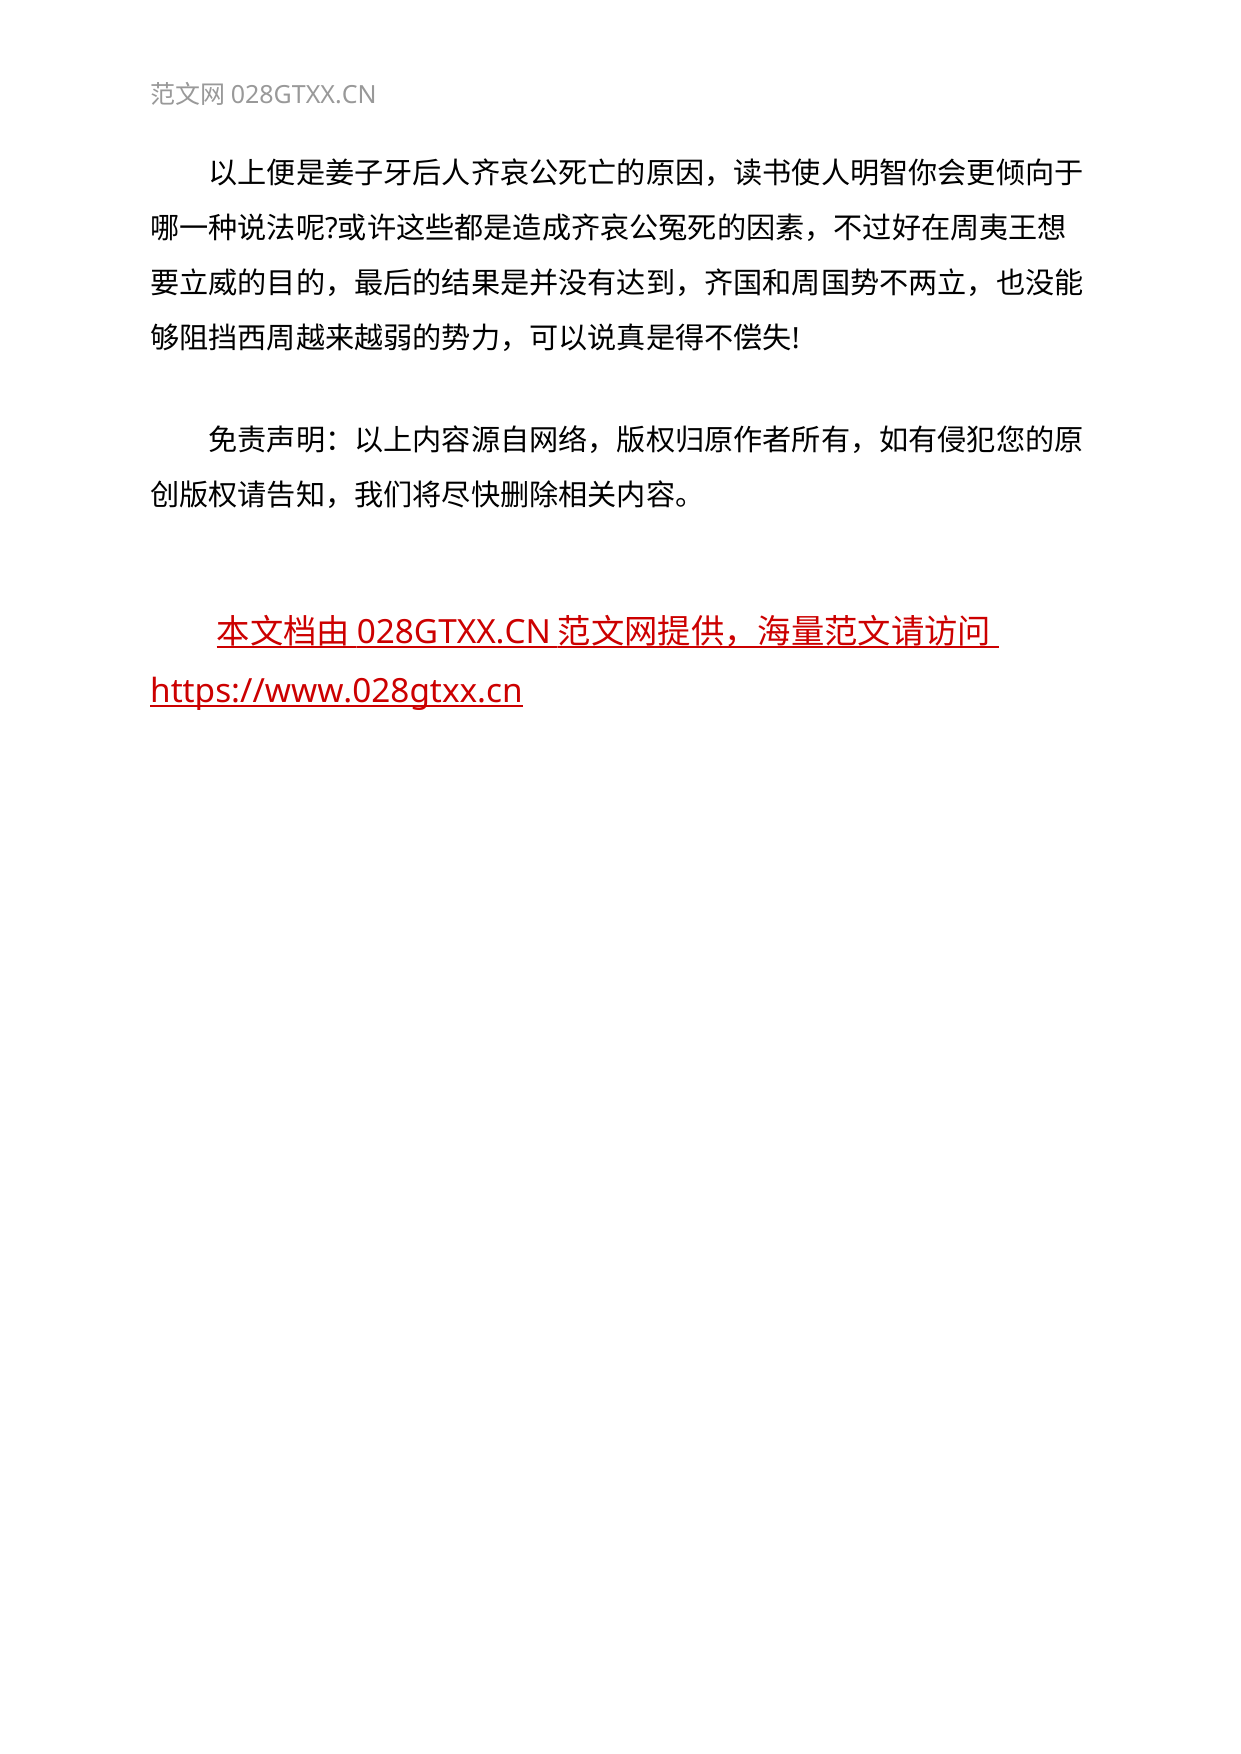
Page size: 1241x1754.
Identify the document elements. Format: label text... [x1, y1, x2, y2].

text 免责声明：以上内容源自网络，版权归原作者所有，如有侵犯您的原创版权请告知，我们将尽快删除相关内容。 [150, 417, 1090, 514]
text 本文档由028GTXX.CN范文网提供，海量范文请访问 https://www.028gtxx.cn [150, 605, 1090, 712]
text 以上便是姜子牙后人齐哀公死亡的原因，读书使人明智你会更倾向于哪一种说法呢?或许这些都是造成齐哀公冤死的因素，不过好在周夷王想要立威的目的，最后的结果是并没有达到，齐国和周国势不两立，也没能够阻挡西周越来越弱的势力，可以说真是得不偿失! [150, 150, 1090, 357]
